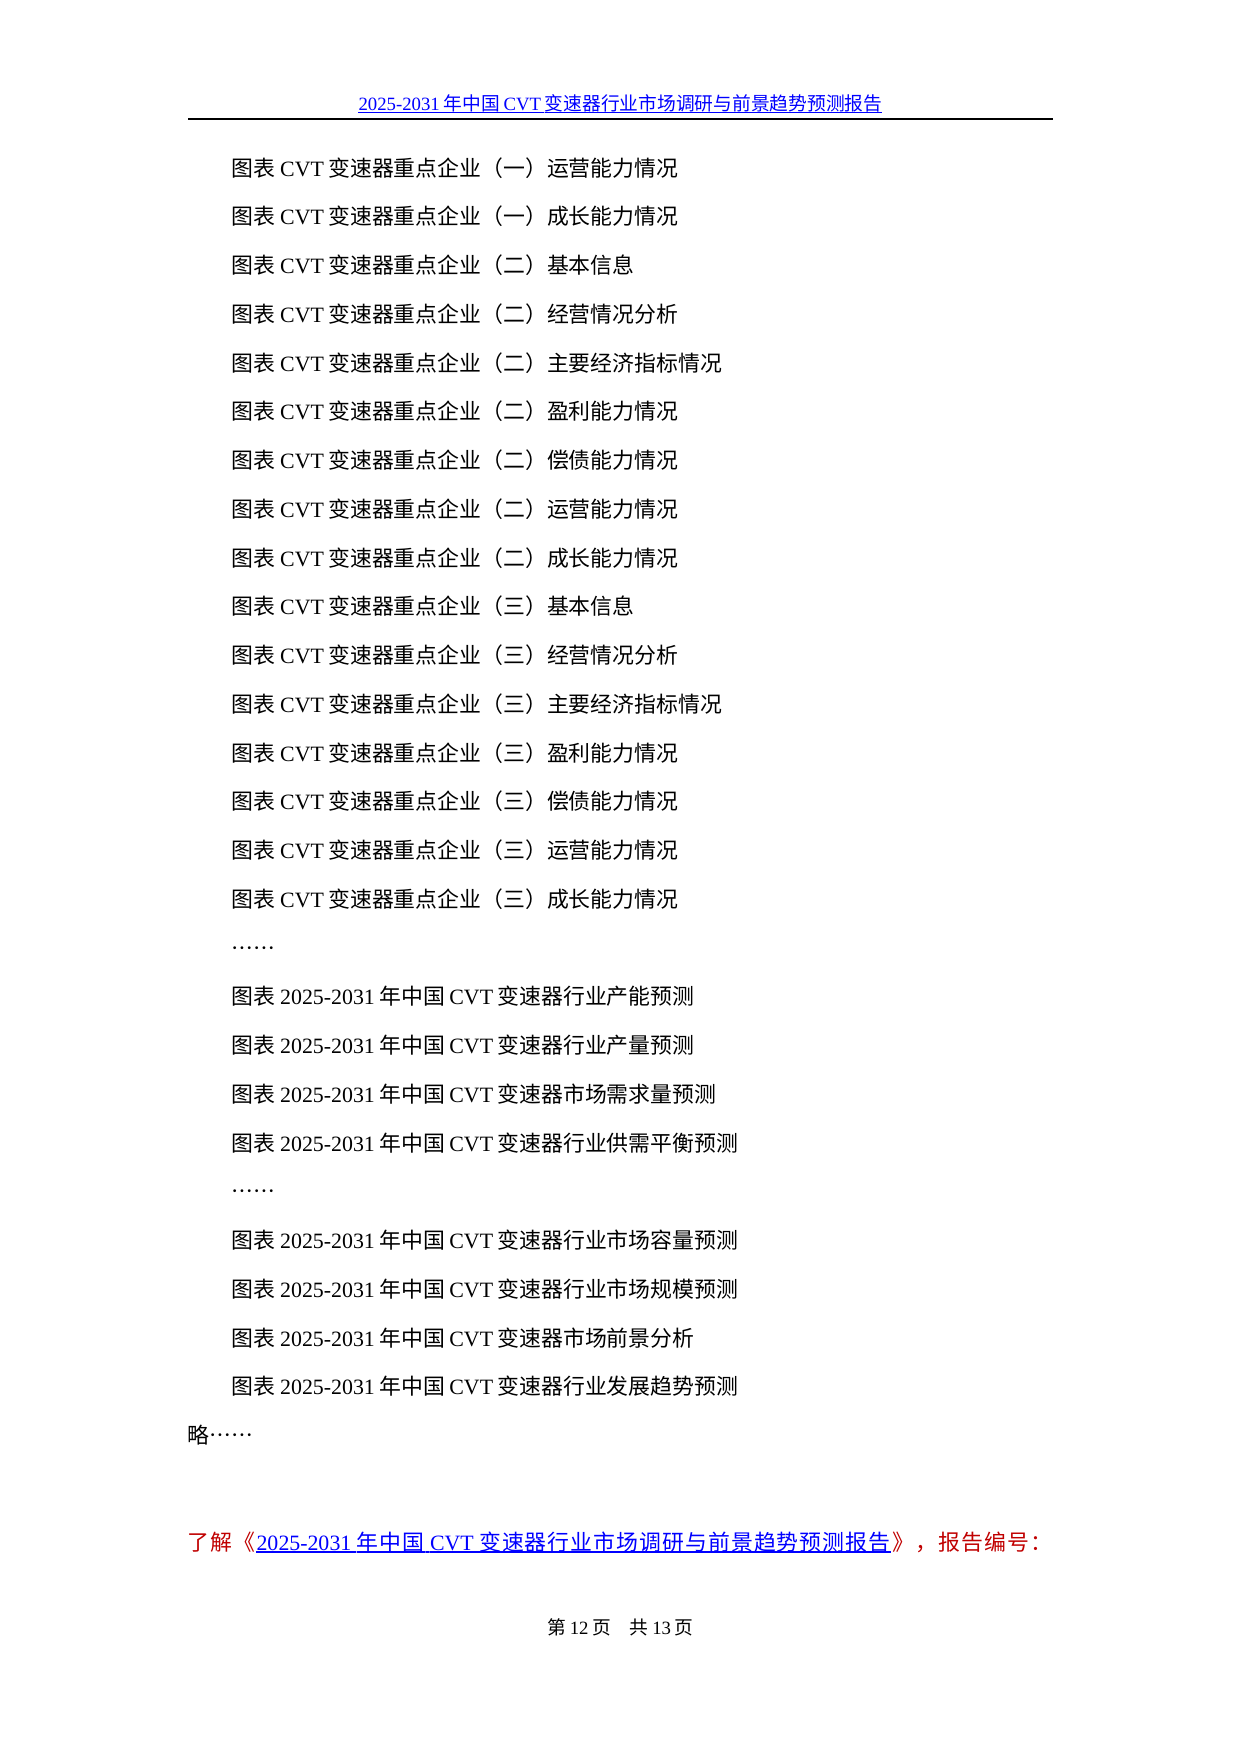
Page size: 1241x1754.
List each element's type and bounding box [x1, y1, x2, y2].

text [187, 1524, 1053, 1557]
text [187, 150, 1053, 1450]
